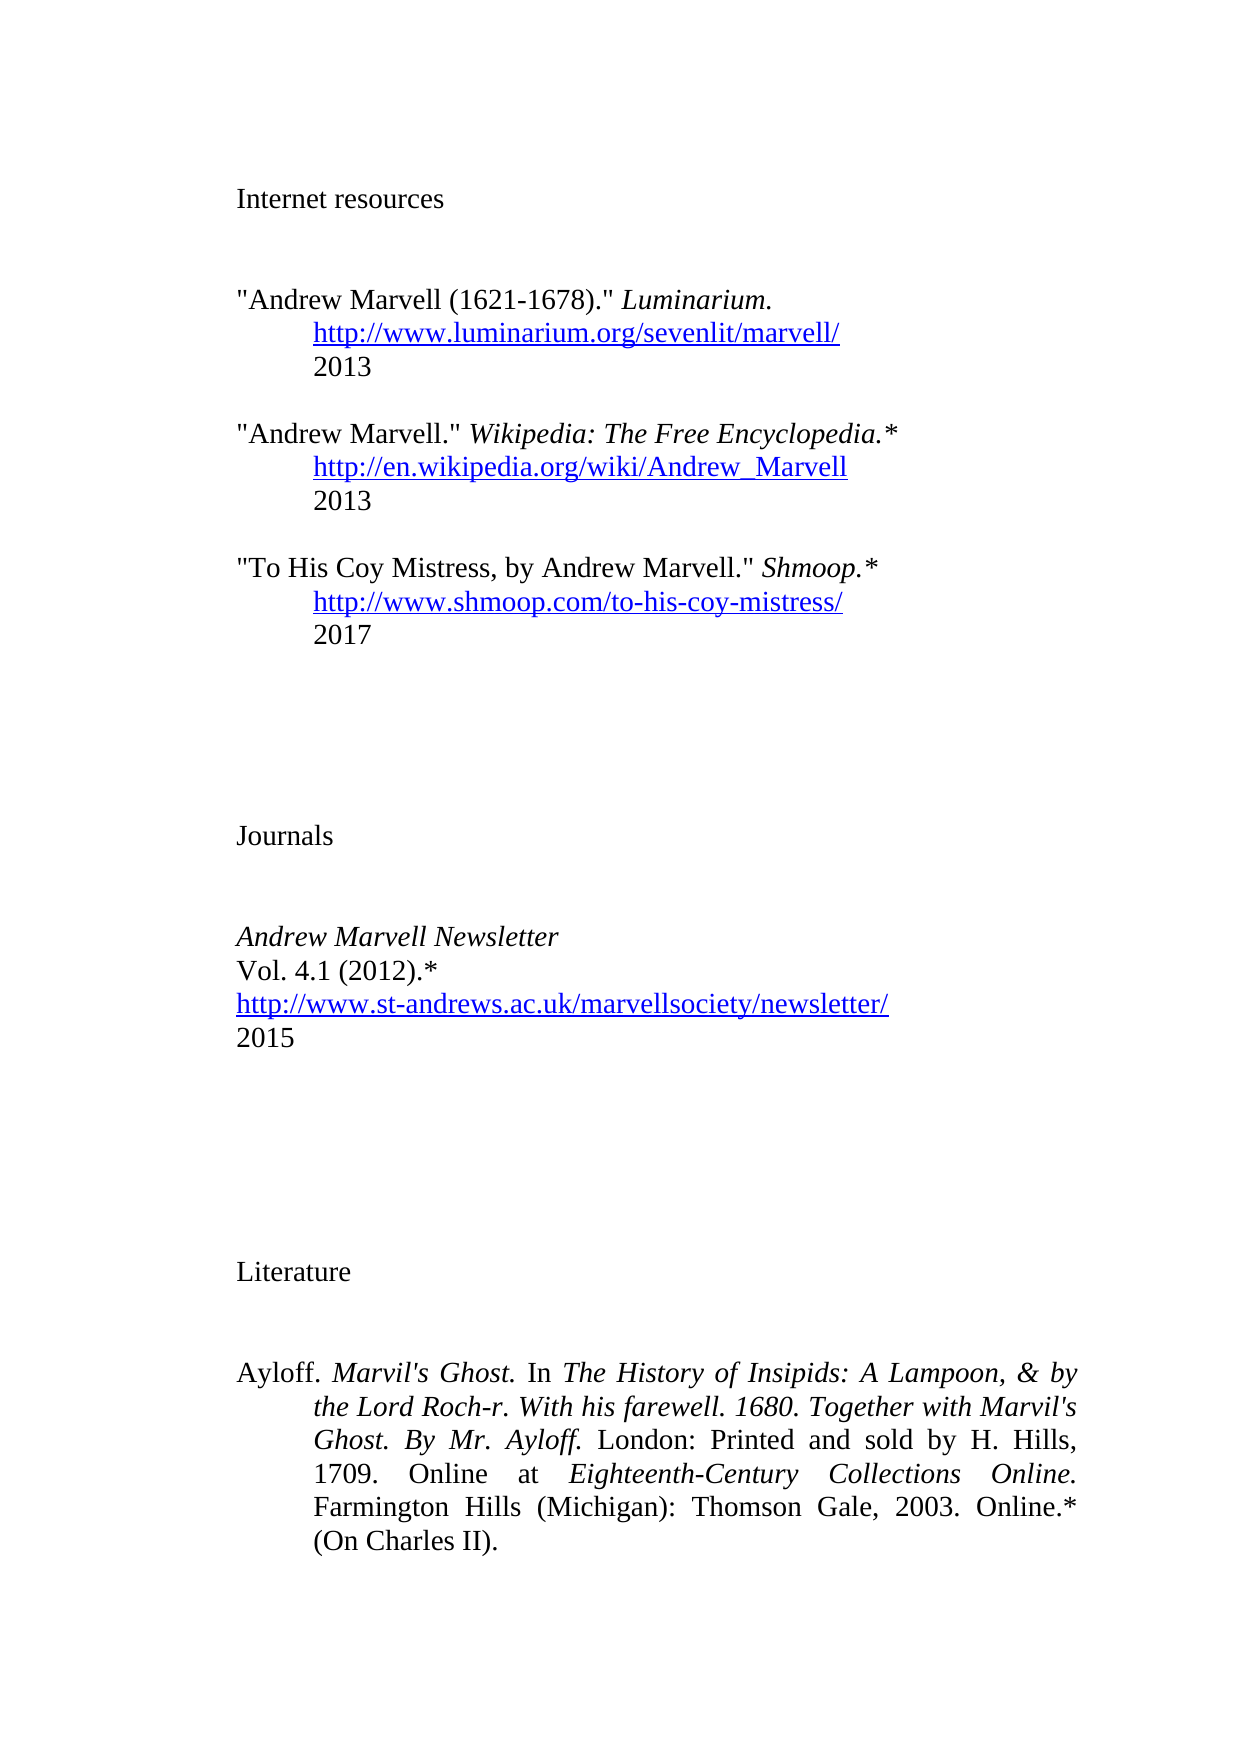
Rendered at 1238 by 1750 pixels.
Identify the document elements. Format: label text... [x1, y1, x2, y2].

text 2013 [236, 483, 1078, 517]
text Literature [236, 1254, 1078, 1288]
text Journals [236, 818, 1078, 852]
text Ayloff. Marvil's Ghost. In The History of Insipids: A Lampoon, & by the Lord Roch-r. With his farewell. 1680. Together with Marvil's Ghost. By Mr. Ayloff. London: Printed and sold by H. Hills, 1709. Online at Eighteenth-Century Collections Online. Farmington Hills (Michigan): Thomson Gale, 2003. Online.* (On Charles II). [236, 1355, 1078, 1556]
text Internet resources [236, 181, 1078, 215]
text http://en.wikipedia.org/wiki/Andrew_Marvell [236, 449, 1078, 483]
text 2013 [236, 349, 1078, 382]
text Andrew Marvell Newsletter [236, 919, 1078, 953]
text "Andrew Marvell." Wikipedia: The Free Encyclopedia.* [236, 416, 1078, 449]
text Vol. 4.1 (2012).* [236, 953, 1078, 986]
text 2017 [236, 617, 1078, 651]
text "Andrew Marvell (1621-1678)." Luminarium. [236, 282, 1078, 315]
text http://www.st-andrews.ac.uk/marvellsociety/newsletter/ [236, 986, 1078, 1020]
text "To His Coy Mistress, by Andrew Marvell." Shmoop.* [236, 550, 1078, 584]
text 2015 [236, 1020, 1078, 1053]
text http://www.shmoop.com/to-his-coy-mistress/ [236, 584, 1078, 617]
text http://www.luminarium.org/sevenlit/marvell/ [236, 315, 1078, 349]
